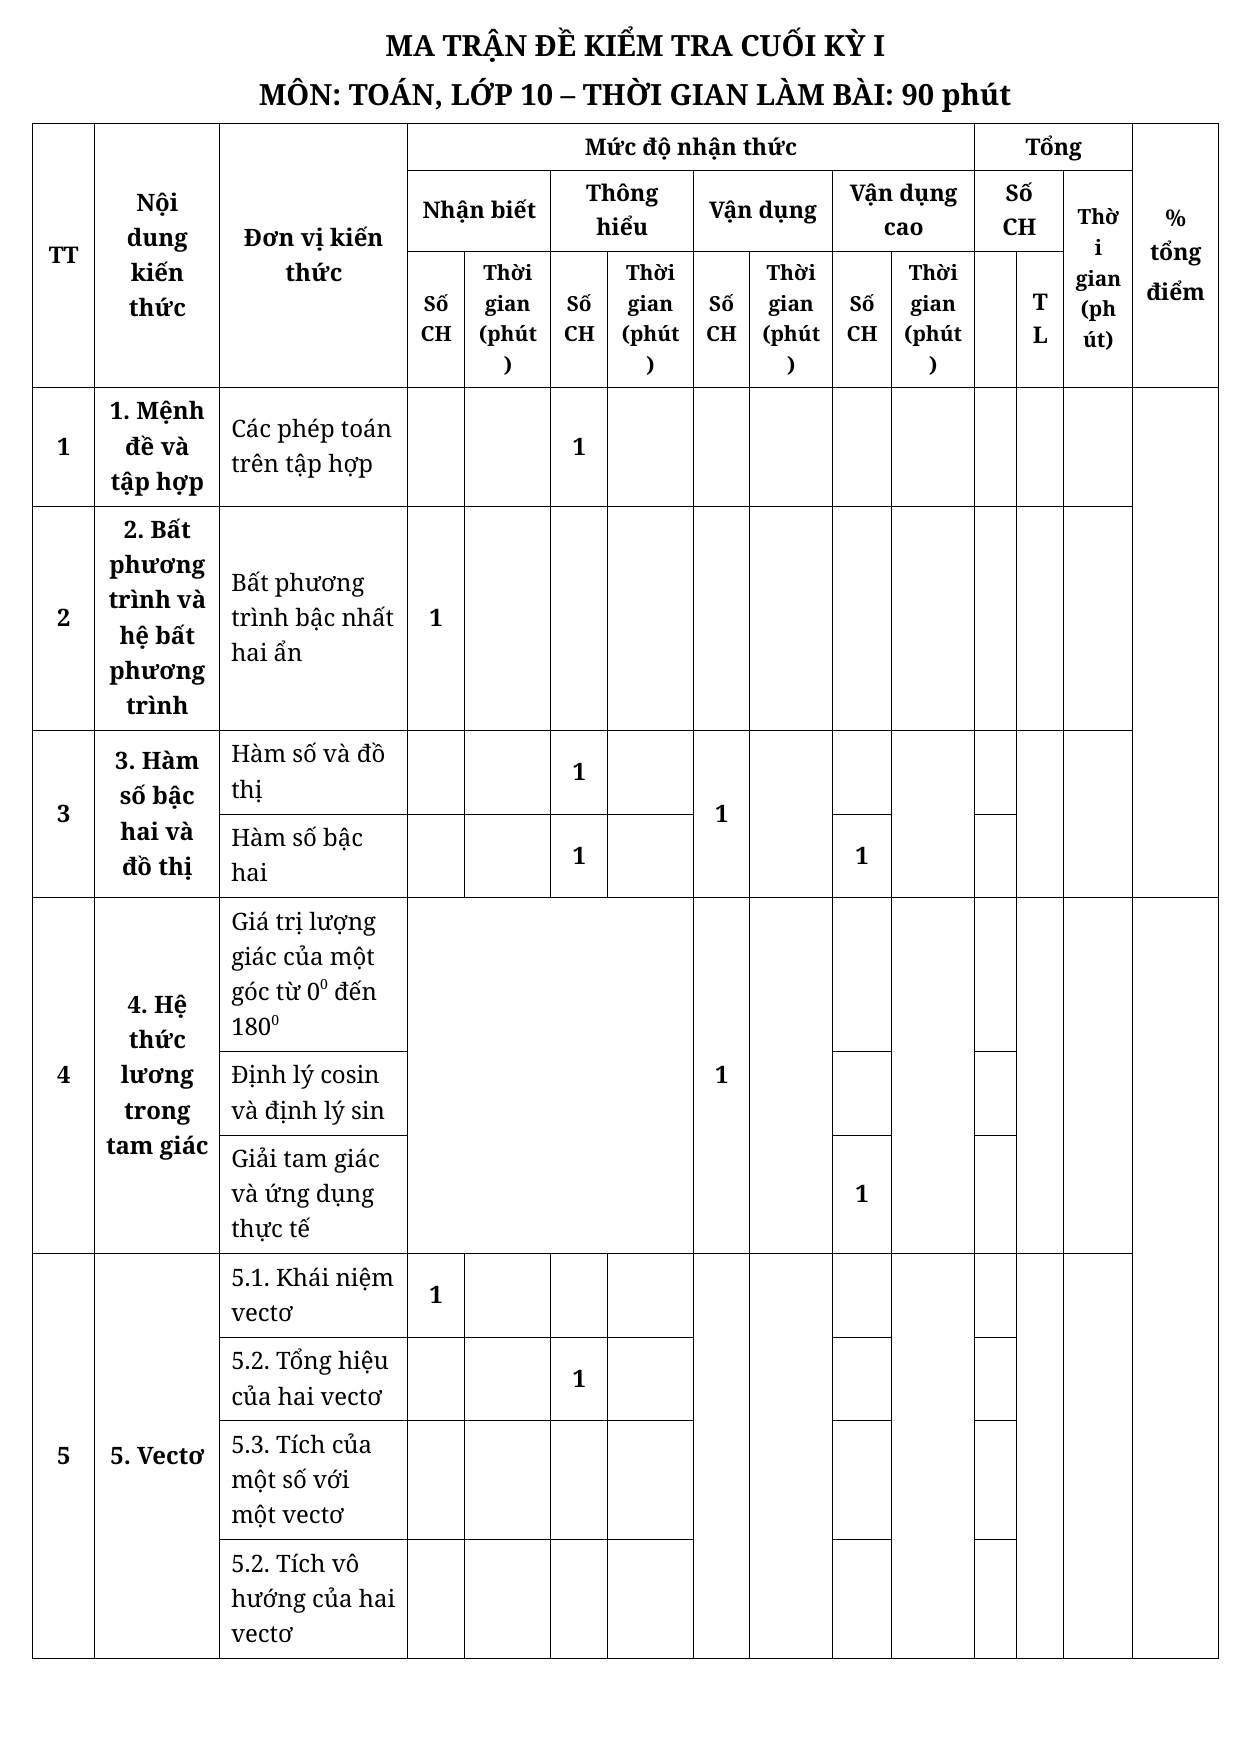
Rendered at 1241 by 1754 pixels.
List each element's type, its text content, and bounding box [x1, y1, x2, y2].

table_cell [892, 898, 974, 1253]
table_cell [975, 815, 1016, 897]
table_cell 1 [551, 731, 607, 813]
table_cell [608, 1254, 693, 1337]
table_header Tổng [975, 124, 1132, 170]
table_cell Bất phương trình bậc nhất hai ẩn [220, 507, 407, 730]
table_cell [1017, 898, 1063, 1253]
table_cell [1017, 1254, 1063, 1658]
table_cell [608, 507, 693, 730]
table_cell Nhận biết [408, 171, 550, 251]
table_cell Giải tam giác và ứng dụng thực tế [220, 1136, 407, 1253]
table_header TT [33, 124, 94, 387]
table_cell Thời gian (phút) [1064, 171, 1132, 387]
table_cell 5.3. Tích của một số với một vectơ [220, 1421, 407, 1539]
table_header Đơn vị kiến thức [220, 124, 407, 387]
table_cell Thời gian (phút) [465, 252, 550, 387]
table_cell Số CH [694, 252, 749, 387]
table_cell 1 [551, 1338, 607, 1420]
table_cell [694, 1254, 749, 1658]
table_cell [975, 507, 1016, 730]
table_cell [750, 731, 832, 897]
table_cell [551, 1540, 607, 1658]
table_cell 5 [33, 1254, 94, 1658]
table_cell [750, 898, 832, 1253]
table_cell [750, 1254, 832, 1658]
table_cell Số CH [551, 252, 607, 387]
table_cell [975, 1052, 1016, 1134]
table_cell Số CH [975, 171, 1063, 251]
table_cell [465, 388, 550, 506]
table_cell Thời gian (phút) [750, 252, 832, 387]
table_cell [750, 388, 832, 506]
table_cell [1064, 507, 1132, 730]
table_cell [833, 1540, 891, 1658]
table_cell 1 [694, 898, 749, 1253]
table_cell [750, 507, 832, 730]
table_cell Giá trị lượng giác của một góc từ 00 đến 1800 [220, 898, 407, 1051]
table_cell [408, 388, 464, 506]
table_cell 1 [833, 1136, 891, 1253]
table_cell [465, 731, 550, 813]
table_cell [975, 1338, 1016, 1420]
table_cell [975, 731, 1016, 813]
table_cell [833, 1254, 891, 1337]
table_cell 1 [408, 1254, 464, 1337]
table_cell 5.2. Tổng hiệu của hai vectơ [220, 1338, 407, 1420]
table_cell 5.1. Khái niệm vectơ [220, 1254, 407, 1337]
table_cell [694, 388, 749, 506]
table_cell [551, 1421, 607, 1539]
table_cell 1. Mệnh đề và tập hợp [95, 388, 219, 506]
table_header Nội dung kiến thức [95, 124, 219, 387]
table_cell 4. Hệ thức lương trong tam giác [95, 898, 219, 1253]
table_cell [975, 1540, 1016, 1658]
table_cell [1017, 388, 1063, 506]
table_cell [408, 1338, 464, 1420]
table_header Mức độ nhận thức [408, 124, 974, 170]
table_cell 4 [33, 898, 94, 1253]
table_cell Số CH [833, 252, 891, 387]
table_cell 1 [833, 815, 891, 897]
table_cell [975, 1254, 1016, 1337]
table_cell [892, 388, 974, 506]
table_cell 1 [551, 815, 607, 897]
table_cell [975, 252, 1016, 387]
table_cell Vận dụng cao [833, 171, 974, 251]
table_cell [408, 731, 464, 813]
table_cell [1064, 731, 1132, 897]
table_cell 1 [33, 388, 94, 506]
table_cell Hàm số bậc hai [220, 815, 407, 897]
table_cell [833, 388, 891, 506]
table_cell Định lý cosin và định lý sin [220, 1052, 407, 1134]
table_cell Hàm số và đồ thị [220, 731, 407, 813]
table_cell [1133, 388, 1218, 897]
table_cell 5.2. Tích vô hướng của hai vectơ [220, 1540, 407, 1658]
table_cell 1 [551, 388, 607, 506]
table_cell [408, 1421, 464, 1539]
table_cell 2 [33, 507, 94, 730]
table_cell [465, 815, 550, 897]
table_cell [892, 731, 974, 897]
table_cell [975, 1136, 1016, 1253]
table_cell 1 [694, 731, 749, 897]
table_cell [833, 898, 891, 1051]
table_cell [1017, 731, 1063, 897]
table_cell TL [1017, 252, 1063, 387]
table_cell 3. Hàm số bậc hai và đồ thị [95, 731, 219, 897]
table_cell [1064, 898, 1132, 1253]
table_cell [1064, 1254, 1132, 1658]
table_cell [892, 1254, 974, 1658]
table_cell Thời gian (phút) [892, 252, 974, 387]
table_cell [465, 1338, 550, 1420]
text MÔN: TOÁN, LỚP 10 – THỜI GIAN LÀM BÀI: 90 phút [89, 74, 1181, 114]
table_cell [465, 1254, 550, 1337]
table_cell [608, 815, 693, 897]
table_cell [408, 1540, 464, 1658]
table_cell [465, 1540, 550, 1658]
table_cell [1133, 898, 1218, 1658]
table_cell [608, 1540, 693, 1658]
table_cell [551, 507, 607, 730]
table_cell [408, 815, 464, 897]
table_cell Thời gian (phút) [608, 252, 693, 387]
table_cell 5. Vectơ [95, 1254, 219, 1658]
table_cell [408, 898, 693, 1253]
table_cell [892, 507, 974, 730]
table_cell [833, 1421, 891, 1539]
table_cell [465, 1421, 550, 1539]
table_cell [465, 507, 550, 730]
table_cell Số CH [408, 252, 464, 387]
table_cell [1017, 507, 1063, 730]
text MA TRẬN ĐỀ KIỂM TRA CUỐI KỲ I [89, 25, 1181, 65]
table_cell Các phép toán trên tập hợp [220, 388, 407, 506]
table_cell [608, 1338, 693, 1420]
table_cell 2. Bất phương trình và hệ bất phương trình [95, 507, 219, 730]
table_cell Thông hiểu [551, 171, 693, 251]
table_cell [608, 731, 693, 813]
table_cell [833, 507, 891, 730]
table_cell [551, 1254, 607, 1337]
table_header % tổng điểm [1133, 124, 1218, 387]
table_cell 3 [33, 731, 94, 897]
table_cell [975, 898, 1016, 1051]
table_cell [833, 1338, 891, 1420]
table_cell [608, 1421, 693, 1539]
table_cell [833, 731, 891, 813]
table_cell [608, 388, 693, 506]
table_cell [1064, 388, 1132, 506]
table_cell [975, 1421, 1016, 1539]
table_cell [975, 388, 1016, 506]
table_cell 1 [408, 507, 464, 730]
table_cell Vận dụng [694, 171, 832, 251]
table_cell [694, 507, 749, 730]
table_cell [833, 1052, 891, 1134]
